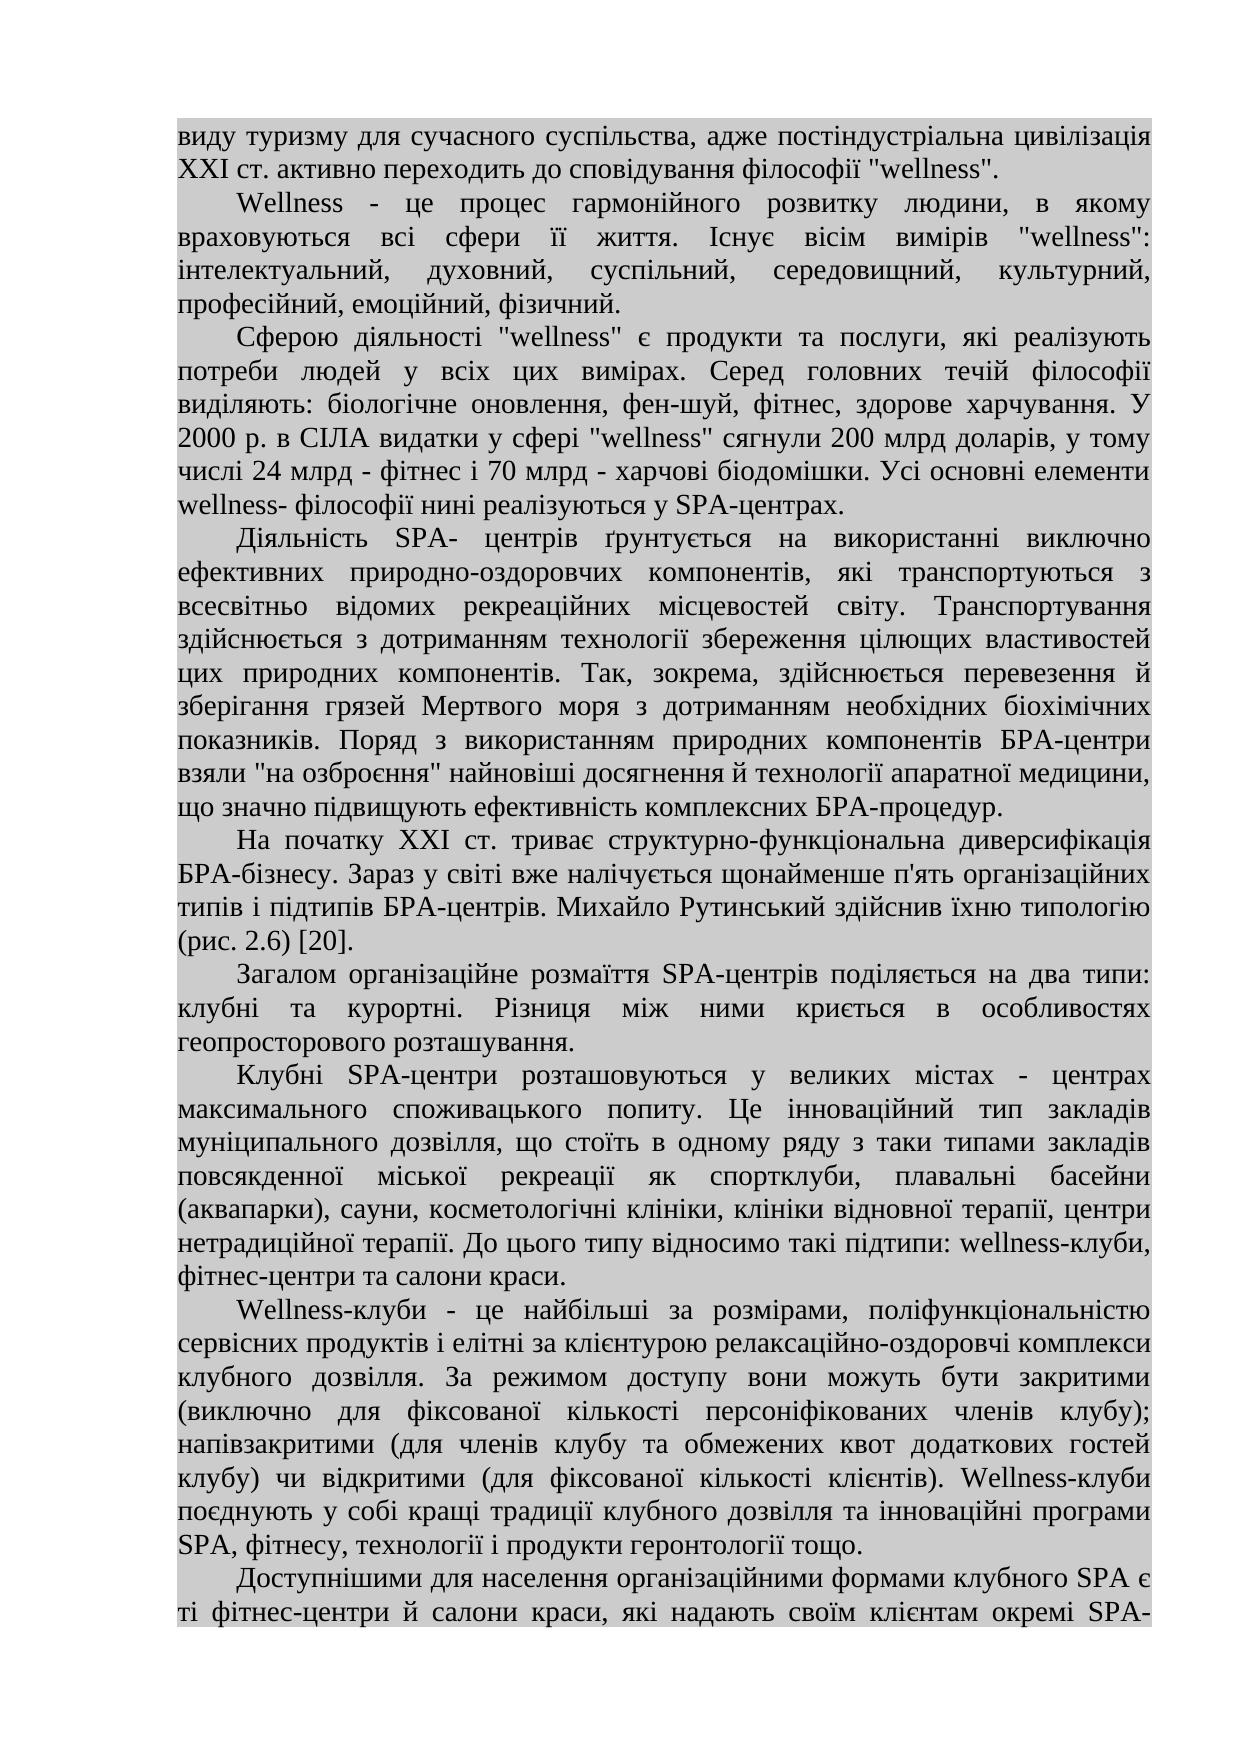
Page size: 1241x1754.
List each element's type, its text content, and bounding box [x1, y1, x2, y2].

text Сферою діяльності "wellness" є продукти та послуги, які реалізують потреби людей у всіх цих вимірах. Серед головних течій філософії виділяють: біологічне оновлення, фен-шуй, фітнес, здорове харчування. У 2000 р. в СІЛА видатки у сфері "wellness" сягнули 200 млрд доларів, у тому числі 24 млрд - фітнес і 70 млрд - харчові біодомішки. Усі основні елементи wellness- філософії нині реалізуються у SPA-центрах. [177, 319, 1152, 521]
text На початку XXI ст. триває структурно-функціональна диверсифікація БРА-бізнесу. Зараз у світі вже налічується щонайменше п'ять організаційних типів і підтипів БРА-центрів. Михайло Рутинський здійснив їхню типологію (рис. 2.6) [20]. [177, 822, 1152, 957]
text Діяльність SPA- центрів ґрунтується на використанні виключно ефективних природно-оздоровчих компонентів, які транспортуються з всесвітньо відомих рекреаційних місцевостей світу. Транспортування здійснюється з дотриманням технології збереження цілющих властивостей цих природних компонентів. Так, зокрема, здійснюється перевезення й зберігання грязей Мертвого моря з дотриманням необхідних біохімічних показників. Поряд з використанням природних компонентів БРА-центри взяли "на озброєння" найновіші досягнення й технології апаратної медицини, що значно підвищують ефективність комплексних БРА-процедур. [177, 521, 1152, 822]
text Клубні SPA-центри розташовуються у великих містах - центрах максимального споживацького попиту. Це інноваційний тип закладів муніципального дозвілля, що стоїть в одному ряду з таки типами закладів повсякденної міської рекреації як спортклуби, плавальні басейни (аквапарки), сауни, косметологічні клініки, клініки відновної терапії, центри нетрадиційної терапії. До цього типу відносимо такі підтипи: wellness-клуби, фітнес-центри та салони краси. [177, 1057, 1152, 1292]
text Загалом організаційне розмаїття SPA-центрів поділяється на два типи: клубні та курортні. Різниця між ними криється в особливостях геопросторового розташування. [177, 957, 1152, 1057]
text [177, 1560, 1152, 1627]
text Wellness - це процес гармонійного розвитку людини, в якому враховуються всі сфери її життя. Існує вісім вимірів "wellness": інтелектуальний, духовний, суспільний, середовищний, культурний, професійний, емоційний, фізичний. [177, 185, 1152, 319]
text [177, 118, 1152, 185]
text Wellness-клуби - це найбільші за розмірами, поліфункціональністю сервісних продуктів і елітні за клієнтурою релаксаційно-оздоровчі комплекси клубного дозвілля. За режимом доступу вони можуть бути закритими (виключно для фіксованої кількості персоніфікованих членів клубу); напівзакритими (для членів клубу та обмежених квот додаткових гостей клубу) чи відкритими (для фіксованої кількості клієнтів). Wellness-клуби поєднують у собі кращі традиції клубного дозвілля та інноваційні програми SPA, фітнесу, технології і продукти геронтології тощо. [177, 1292, 1152, 1560]
